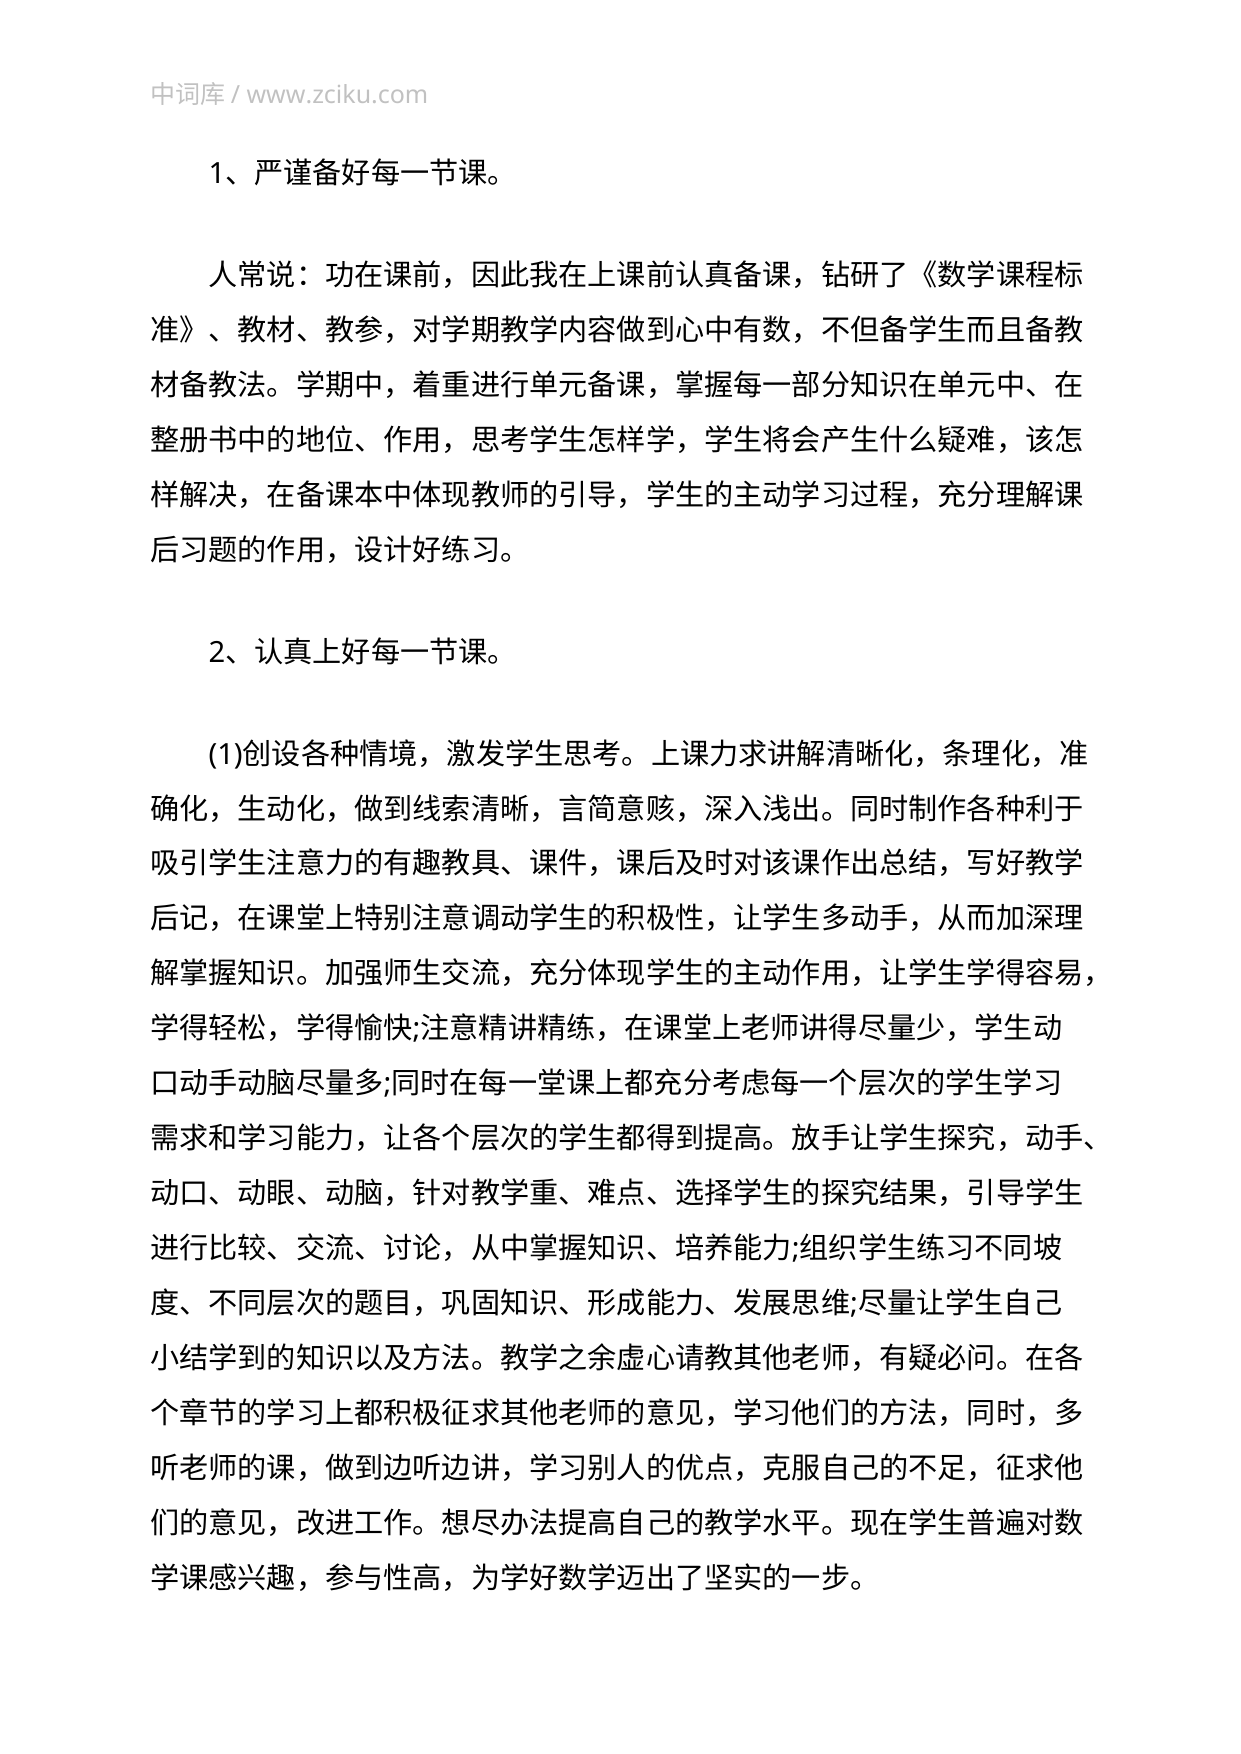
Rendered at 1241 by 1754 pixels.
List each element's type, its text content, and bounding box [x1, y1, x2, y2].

text 人常说：功在课前，因此我在上课前认真备课，钻研了《数学课程标准》、教材、教参，对学期教学内容做到心中有数，不但备学生而且备教材备教法。学期中，着重进行单元备课，掌握每一部分知识在单元中、在整册书中的地位、作用，思考学生怎样学，学生将会产生什么疑难，该怎样解决，在备课本中体现教师的引导，学生的主动学习过程，充分理解课后习题的作用，设计好练习。 [150, 252, 1090, 569]
text 2、认真上好每一节课。 [150, 628, 1090, 671]
text 1、严谨备好每一节课。 [150, 150, 1090, 192]
text (1)创设各种情境，激发学生思考。上课力求讲解清晰化，条理化，准确化，生动化，做到线索清晰，言简意赅，深入浅出。同时制作各种利于吸引学生注意力的有趣教具、课件，课后及时对该课作出总结，写好教学后记，在课堂上特别注意调动学生的积极性，让学生多动手，从而加深理解掌握知识。加强师生交流，充分体现学生的主动作用，让学生学得容易，学得轻松，学得愉快;注意精讲精练，在课堂上老师讲得尽量少，学生动口动手动脑尽量多;同时在每一堂课上都充分考虑每一个层次的学生学习需求和学习能力，让各个层次的学生都得到提高。放手让学生探究，动手、动口、动眼、动脑，针对教学重、难点、选择学生的探究结果，引导学生进行比较、交流、讨论，从中掌握知识、培养能力;组织学生练习不同坡度、不同层次的题目，巩固知识、形成能力、发展思维;尽量让学生自己小结学到的知识以及方法。教学之余虚心请教其他老师，有疑必问。在各个章节的学习上都积极征求其他老师的意见，学习他们的方法，同时，多听老师的课，做到边听边讲，学习别人的优点，克服自己的不足，征求他们的意见，改进工作。想尽办法提高自己的教学水平。现在学生普遍对数学课感兴趣，参与性高，为学好数学迈出了坚实的一步。 [150, 730, 1090, 1596]
